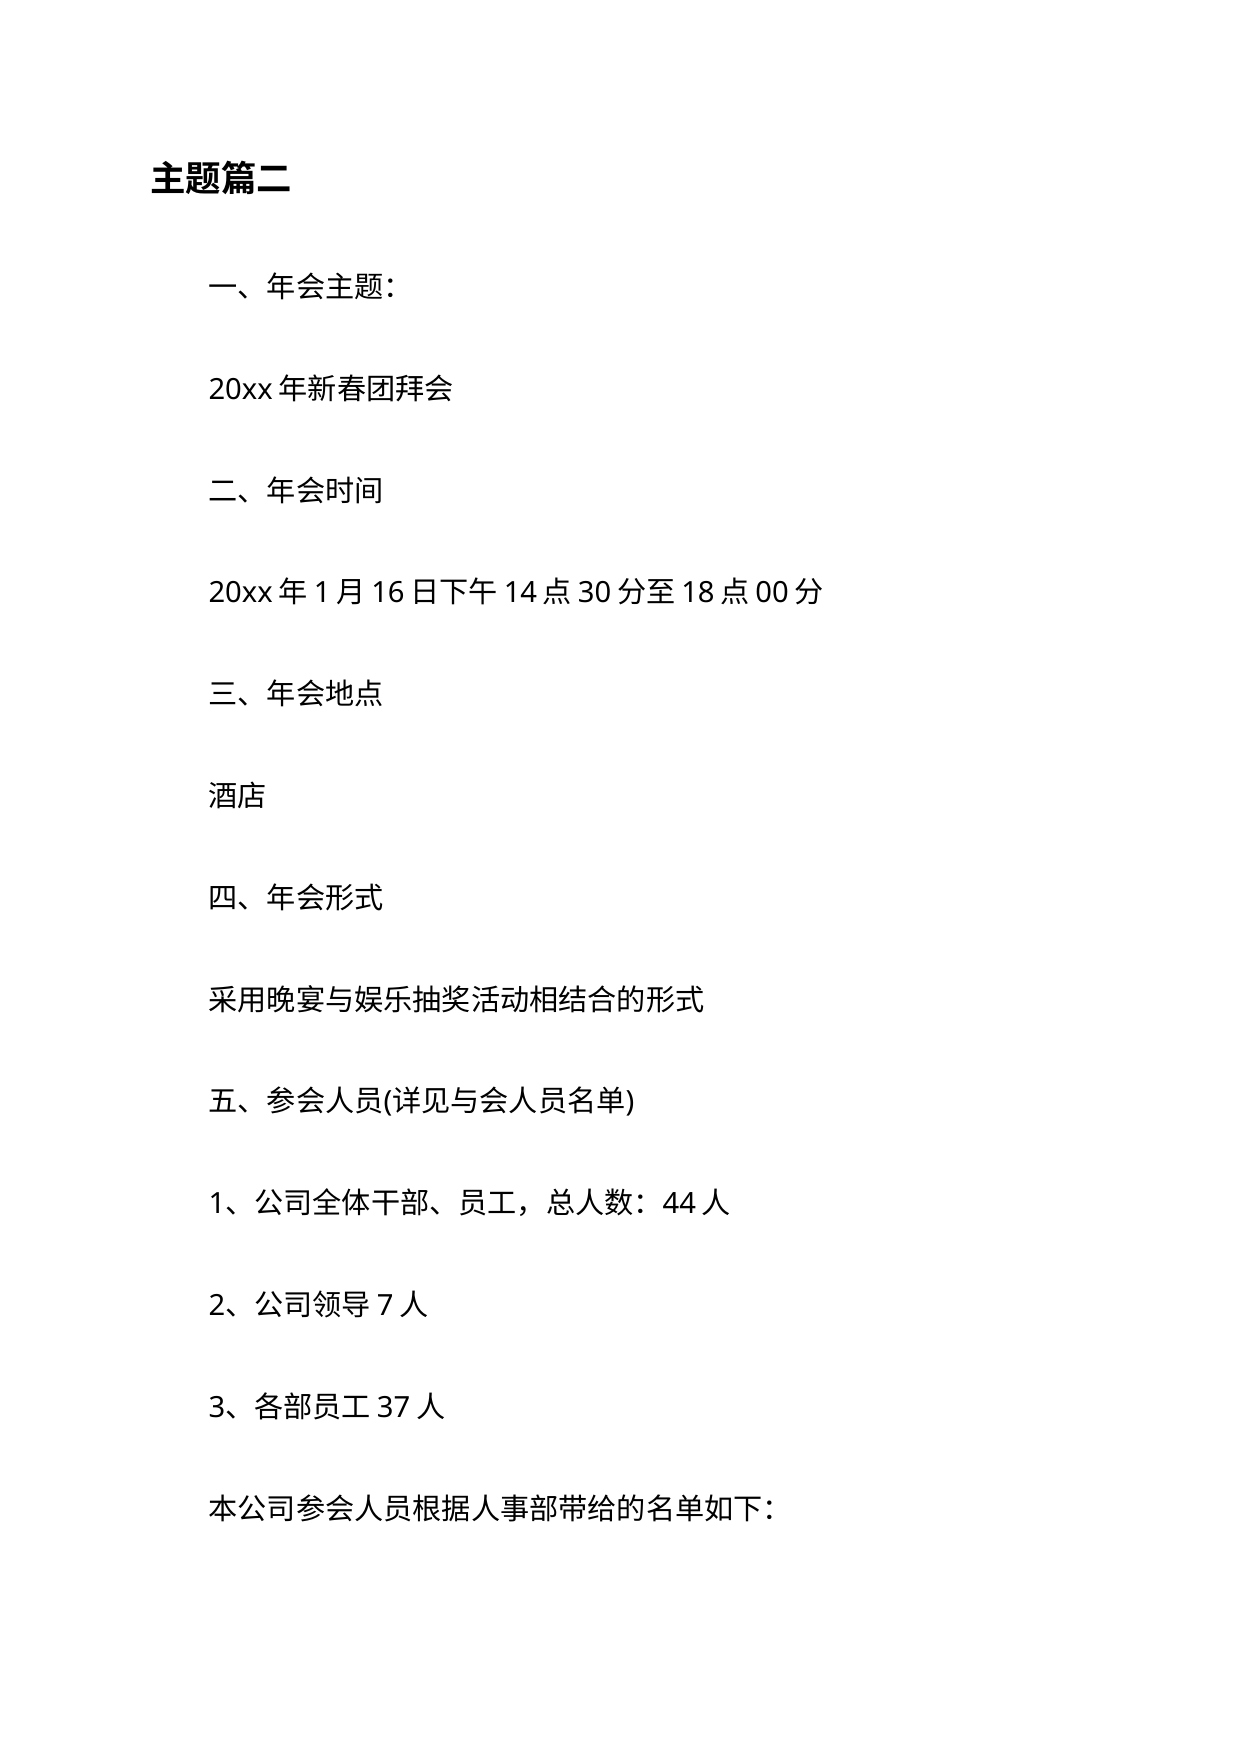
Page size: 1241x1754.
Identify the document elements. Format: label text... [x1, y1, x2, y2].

text 酒店 [150, 773, 1090, 815]
text 一、年会主题： [150, 263, 1090, 306]
text 2、公司领导7人 [150, 1282, 1090, 1324]
text 采用晚宴与娱乐抽奖活动相结合的形式 [150, 976, 1090, 1018]
text 三、年会地点 [150, 671, 1090, 713]
text 1、公司全体干部、员工，总人数：44人 [150, 1180, 1090, 1222]
text 20xx年新春团拜会 [150, 365, 1090, 408]
text 二、年会时间 [150, 467, 1090, 509]
text 3、各部员工37人 [150, 1384, 1090, 1426]
text 本公司参会人员根据人事部带给的名单如下： [150, 1486, 1090, 1528]
text 五、参会人员(详见与会人员名单) [150, 1078, 1090, 1120]
text 四、年会形式 [150, 874, 1090, 917]
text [150, 150, 1090, 201]
text 20xx年1月16日下午14点30分至18点00分 [150, 569, 1090, 611]
